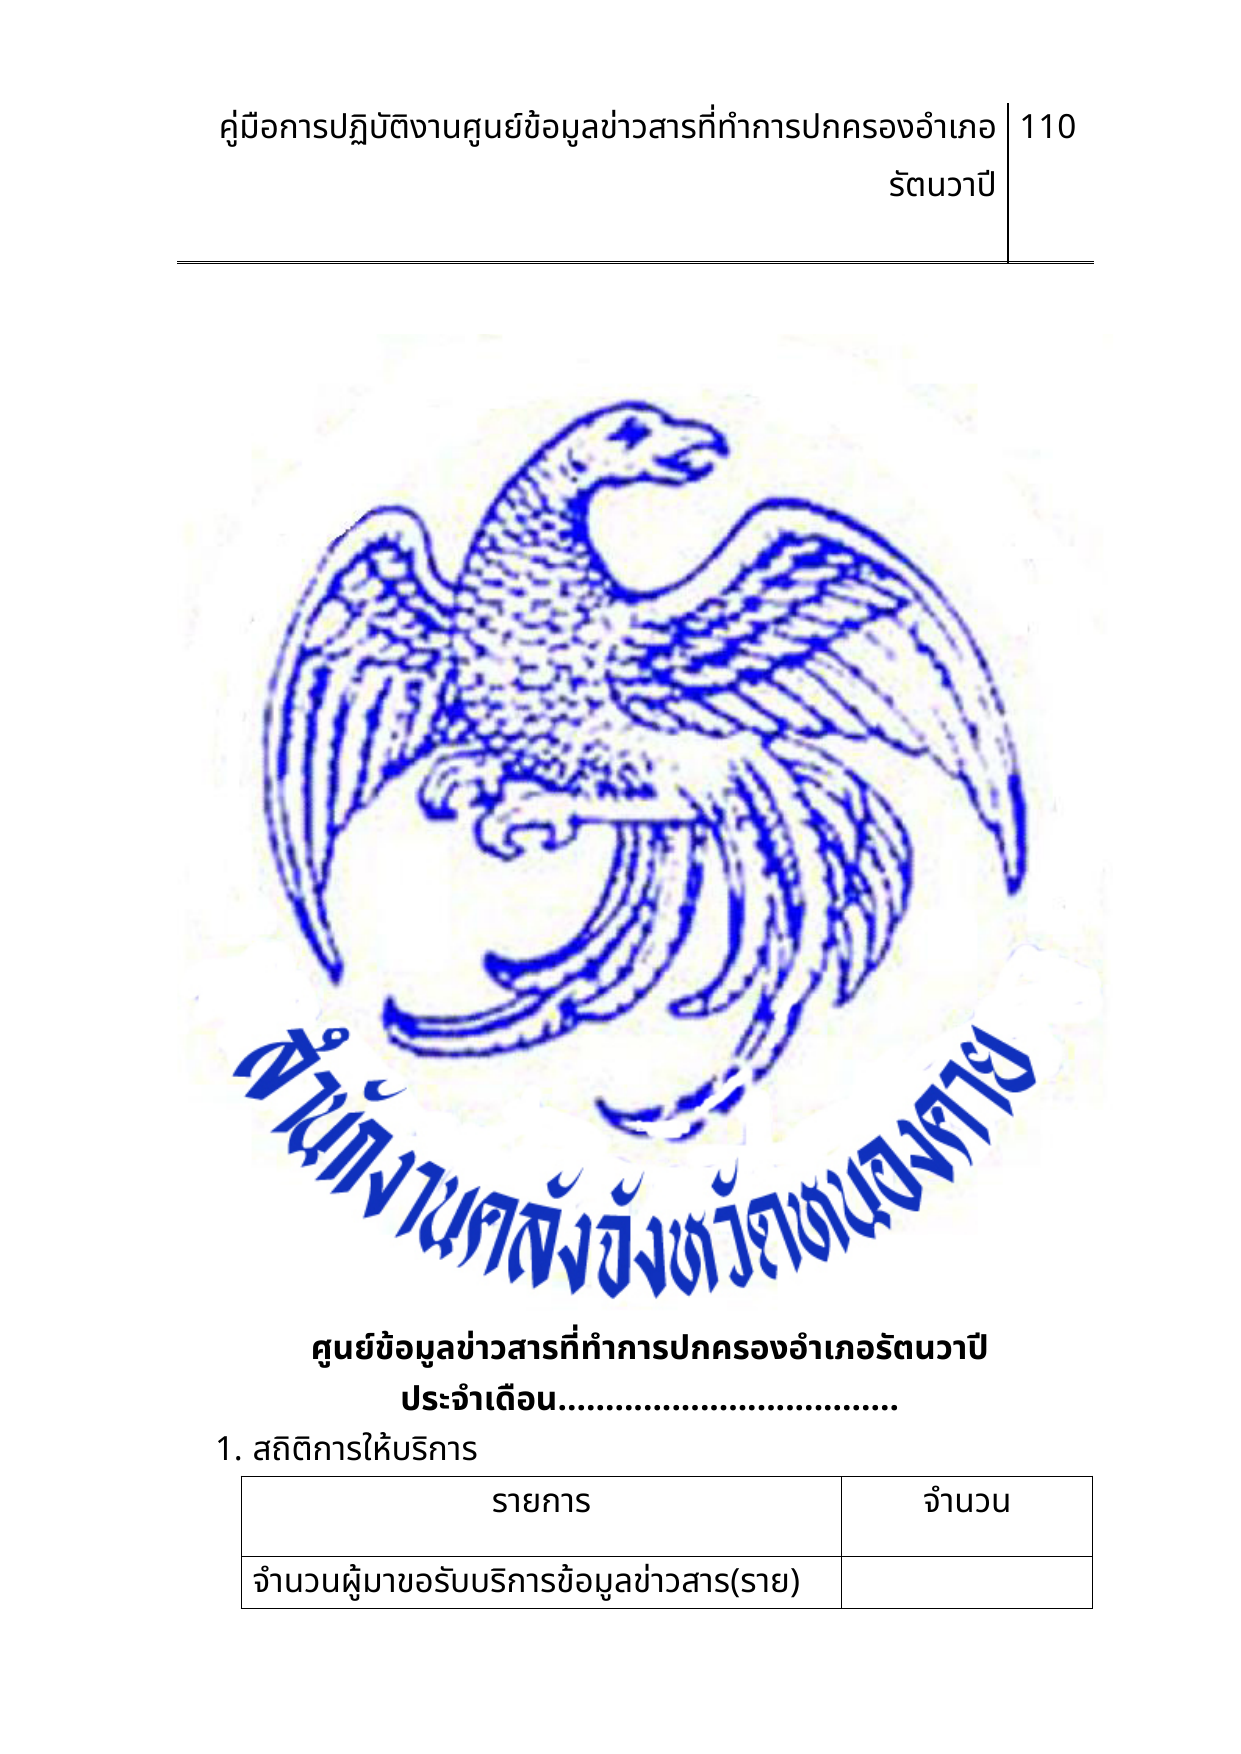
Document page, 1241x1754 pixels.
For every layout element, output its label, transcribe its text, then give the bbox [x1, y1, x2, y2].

table_header รายการ [242, 1477, 841, 1556]
table_header จำนวน [842, 1477, 1092, 1556]
table_cell [842, 1557, 1092, 1608]
table_cell จำนวนผู้มาขอรับบริการข้อมูลข่าวสาร(ราย) [242, 1557, 841, 1608]
picture [177, 334, 1114, 1321]
text ศูนย์ข้อมูลข่าวสารที่ทำการปกครองอำเภอรัตนวาปี [177, 1324, 1122, 1374]
list สถิติการให้บริการ [215, 1425, 1122, 1476]
text ประจำเดือน.................................... [177, 1374, 1122, 1425]
